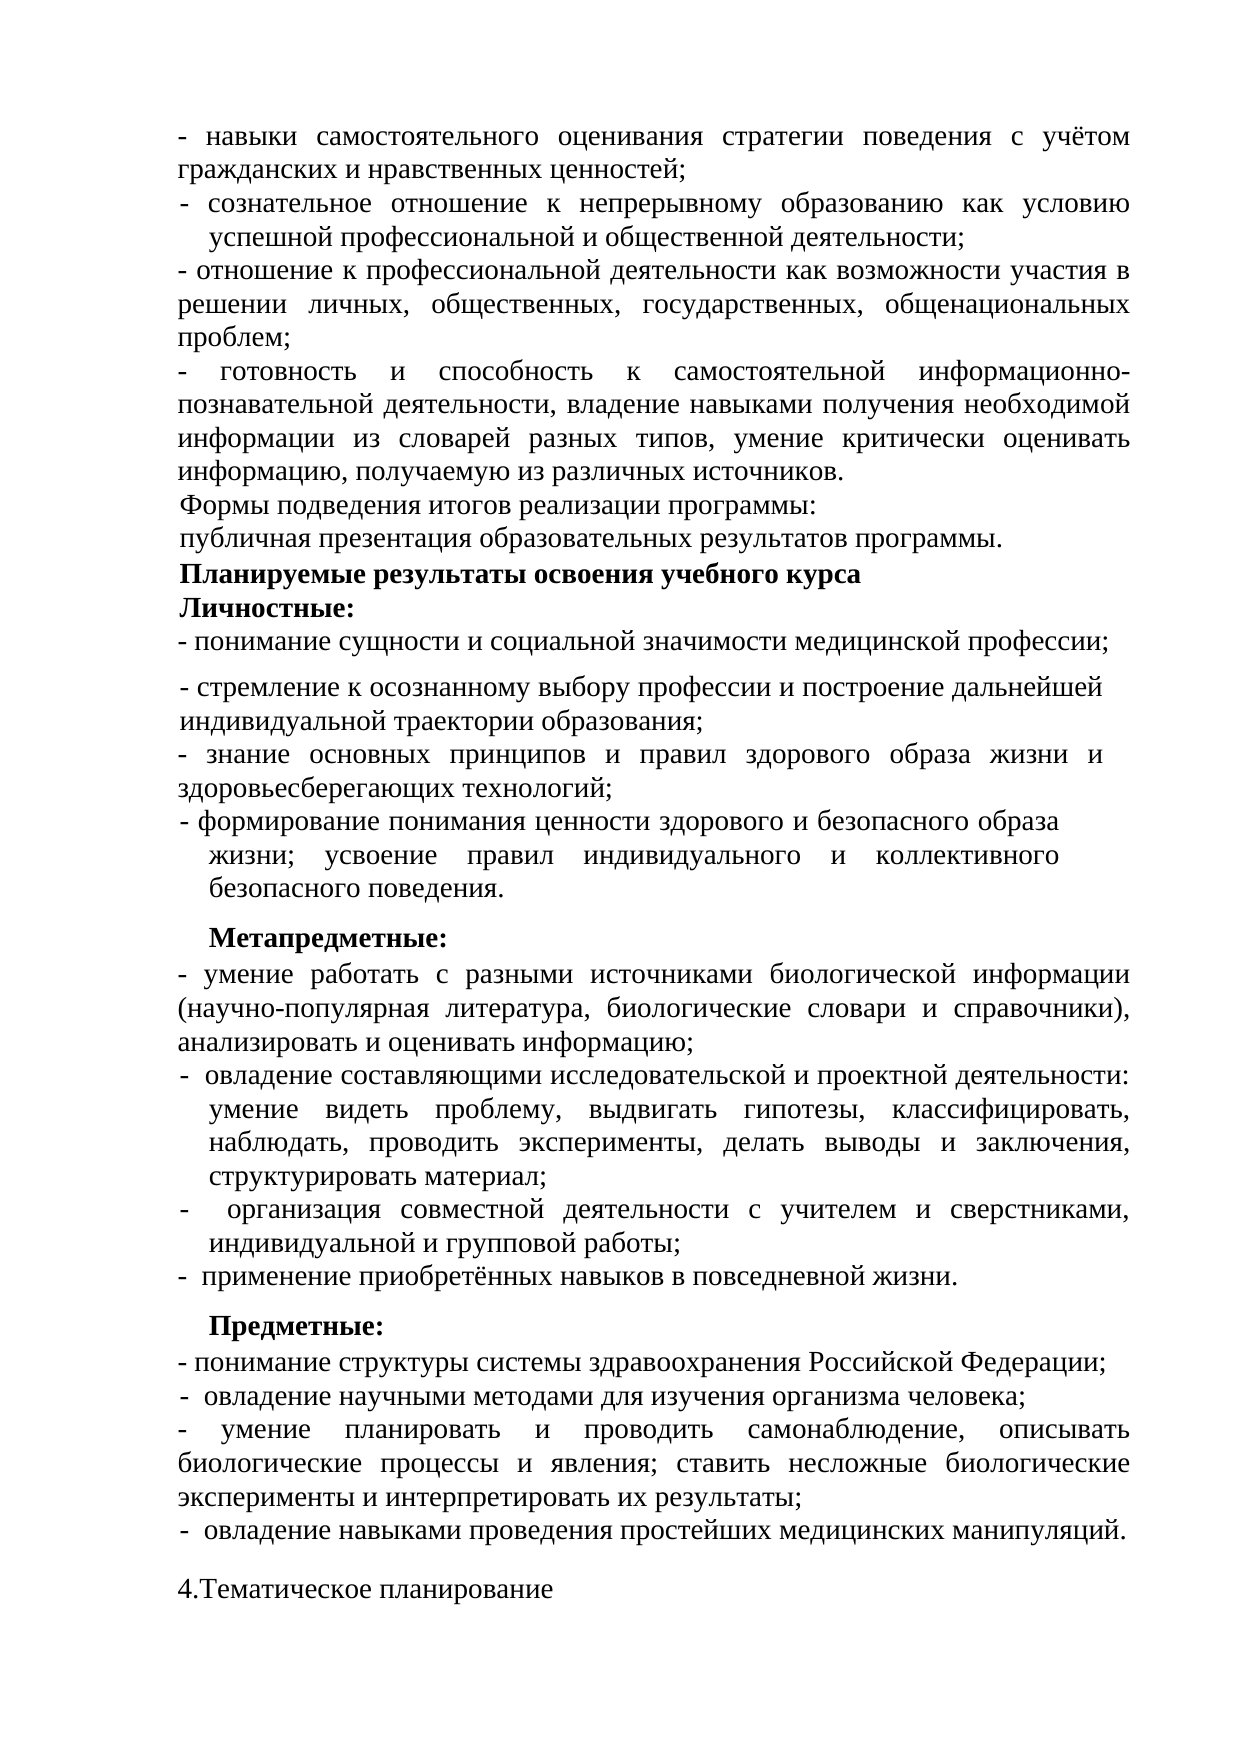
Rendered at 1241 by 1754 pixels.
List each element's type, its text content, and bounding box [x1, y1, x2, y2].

text - формирование понимания ценности здорового и безопасного образа жизни; усвоение правил индивидуального и коллективного безопасного поведения. [179, 803, 1060, 904]
text - умение работать с разными источниками биологической информации (научно-популярная литература, биологические словари и справочники), анализировать и оценивать информацию; [177, 957, 1131, 1057]
text Личностные: [179, 590, 1152, 623]
text публичная презентация образовательных результатов программы. [179, 521, 1152, 554]
text Метапредметные: [208, 920, 1152, 954]
text - понимание структуры системы здравоохранения Российской Федерации; [177, 1344, 1152, 1378]
text - овладение навыками проведения простейших медицинских манипуляций. [179, 1512, 1152, 1546]
text - знание основных принципов и правил здорового образа жизни и здоровьесберегающих технологий; [177, 736, 1104, 803]
text - готовность и способность к самостоятельной информационно- познавательной деятельности, владение навыками получения необходимой информации из словарей разных типов, умение критически оценивать информацию, получаемую из различных источников. [177, 353, 1131, 487]
text - сознательное отношение к непрерывному образованию как условию успешной профессиональной и общественной деятельности; [179, 185, 1131, 252]
text Планируемые результаты освоения учебного курса [179, 556, 1152, 590]
text Предметные: [208, 1308, 1152, 1342]
text - стремление к осознанному выбору профессии и построение дальнейшей индивидуальной траектории образования; [179, 669, 1104, 736]
text - умение планировать и проводить самонаблюдение, описывать биологические процессы и явления; ставить несложные биологические эксперименты и интерпретировать их результаты; [177, 1412, 1131, 1512]
text - отношение к профессиональной деятельности как возможности участия в решении личных, общественных, государственных, общенациональных проблем; [177, 252, 1131, 353]
text - овладение научными методами для изучения организма человека; [179, 1378, 1152, 1412]
text - овладение составляющими исследовательской и проектной деятельности: умение видеть проблему, выдвигать гипотезы, классифицировать, наблюдать, проводить эксперименты, делать выводы и заключения, структурировать материал; [179, 1057, 1131, 1191]
text - применение приобретённых навыков в повседневной жизни. [177, 1258, 1152, 1292]
text - понимание сущности и социальной значимости медицинской профессии; [177, 623, 1152, 657]
text - навыки самостоятельного оценивания стратегии поведения с учётом гражданских и нравственных ценностей; [177, 118, 1131, 185]
text 4.Тематическое планирование [177, 1571, 1152, 1605]
text - организация совместной деятельности с учителем и сверстниками, индивидуальной и групповой работы; [179, 1191, 1131, 1258]
text Формы подведения итогов реализации программы: [179, 487, 1152, 521]
